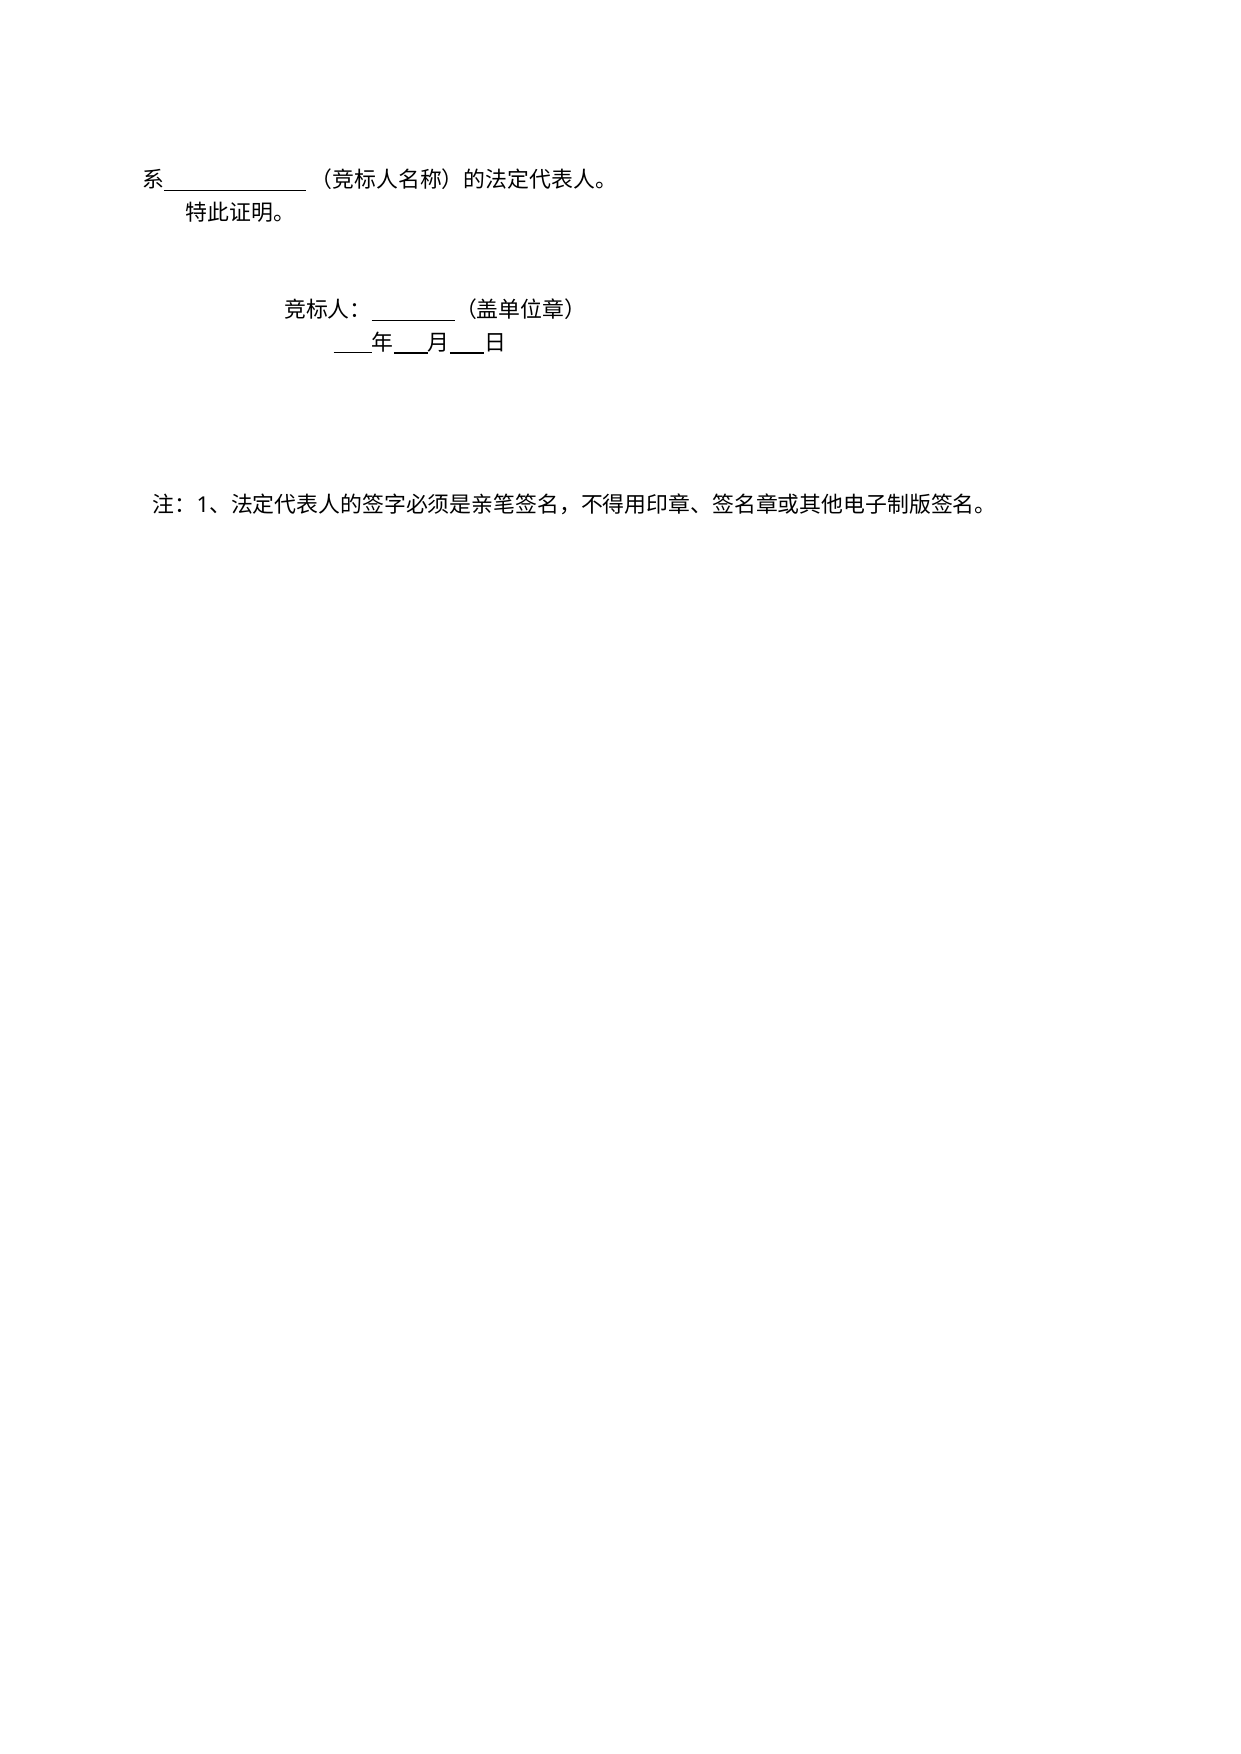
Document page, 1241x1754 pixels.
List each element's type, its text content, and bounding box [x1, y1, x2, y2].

text 系 （竞标人名称）的法定代表人。 [142, 162, 1137, 194]
text 年 月 日 [142, 324, 1137, 357]
text 竞标人： （盖单位章） [142, 292, 1137, 324]
text 特此证明。 [142, 194, 1137, 227]
text 注：1、法定代表人的签字必须是亲笔签名，不得用印章、签名章或其他电子制版签名。 [142, 487, 1137, 519]
